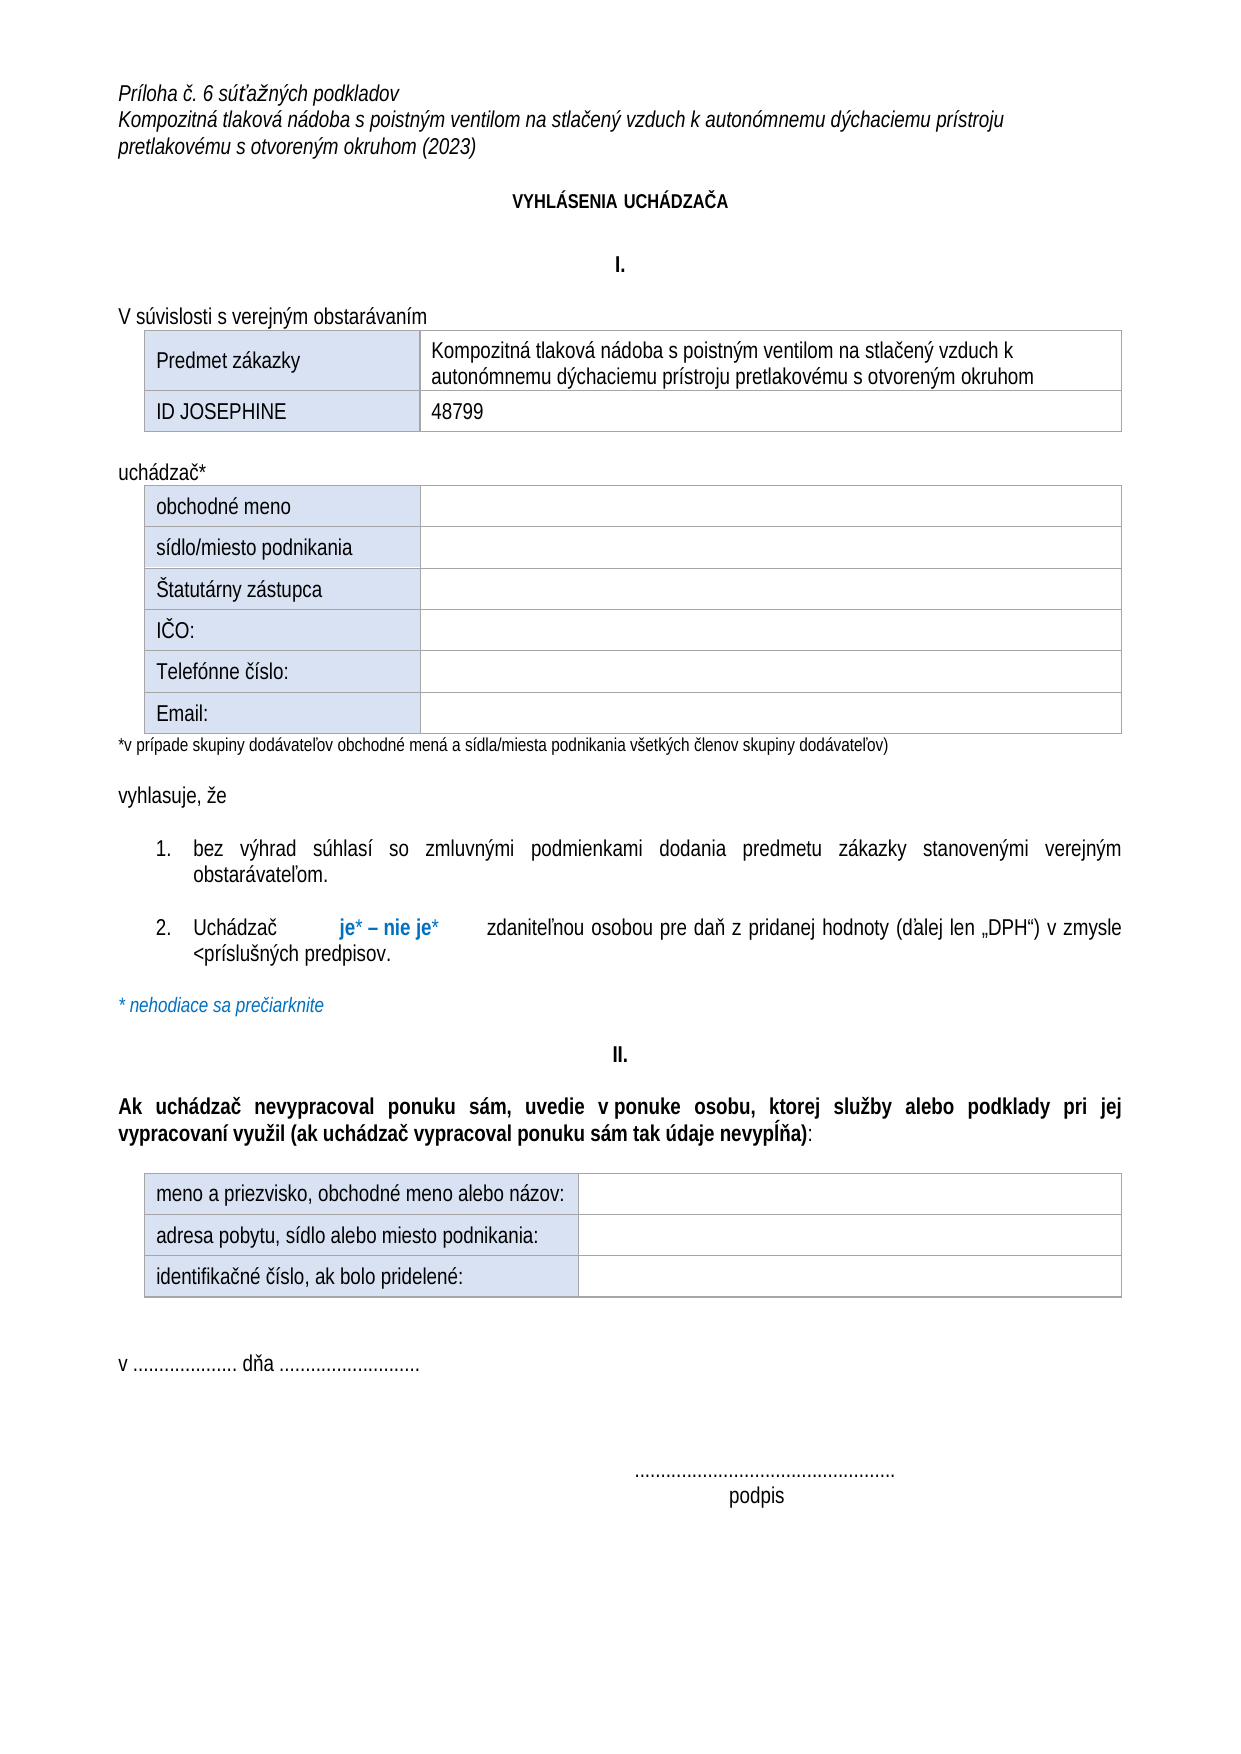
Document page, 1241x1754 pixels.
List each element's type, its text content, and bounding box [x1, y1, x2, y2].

text uchádzač* [118, 458, 1122, 485]
table_cell [421, 527, 1121, 567]
table_cell [579, 1215, 1121, 1255]
text .................................................. [118, 1456, 1122, 1482]
table_cell Štatutárny zástupca [145, 569, 420, 609]
table_cell [421, 693, 1121, 733]
table_cell Email: [145, 693, 420, 733]
text Ak uchádzač nevypracoval ponuku sám, uvedie v ponuke osobu, ktorej služby alebo podklady pri jej vypracovaní využil (ak uchádzač vypracoval ponuku sám tak údaje nevypĺňa): [118, 1093, 1122, 1146]
text II. [118, 1041, 1122, 1067]
text v .................... dňa ........................... [118, 1350, 1122, 1377]
table_header [579, 1174, 1121, 1214]
table_header [421, 486, 1121, 526]
text I. [118, 251, 1122, 277]
table_header Predmet zákazky [145, 331, 419, 390]
text vyhlasuje, že [118, 782, 1122, 808]
table_cell [421, 610, 1121, 650]
text * nehodiace sa prečiarknite [118, 993, 1122, 1017]
table_cell adresa pobytu, sídlo alebo miesto podnikania: [145, 1215, 578, 1255]
list bez výhrad súhlasí so zmluvnými podmienkami dodania predmetu zákazky stanovenými verejným obstarávateľom. [156, 834, 1122, 887]
table_header meno a priezvisko, obchodné meno alebo názov: [145, 1174, 578, 1214]
table_header Kompozitná tlaková nádoba s poistným ventilom na stlačený vzduch k autonómnemu dýchaciemu prístroju pretlakovému s otvoreným okruhom [421, 331, 1121, 390]
table_cell 48799 [421, 391, 1121, 431]
text *v prípade skupiny dodávateľov obchodné mená a sídla/miesta podnikania všetkých členov skupiny dodávateľov) [118, 734, 1122, 756]
table_cell IČO: [145, 610, 420, 650]
table_cell Telefónne číslo: [145, 651, 420, 692]
table_cell [579, 1256, 1121, 1296]
text V súvislosti s verejným obstarávaním [118, 303, 1122, 330]
text podpis [118, 1482, 1122, 1508]
table_cell sídlo/miesto podnikania [145, 527, 420, 567]
subtitle vyhlásenia uchádzača [118, 186, 1122, 214]
table_cell [421, 569, 1121, 609]
table_header obchodné meno [145, 486, 420, 526]
list Uchádzač je* – nie je* zdaniteľnou osobou pre daň z pridanej hodnoty (ďalej len „DPH“) v zmysle <príslušných predpisov. [156, 914, 1122, 966]
table_cell ID JOSEPHINE [145, 391, 419, 431]
table_cell [421, 651, 1121, 692]
table_cell identifikačné číslo, ak bolo pridelené: [145, 1256, 578, 1296]
